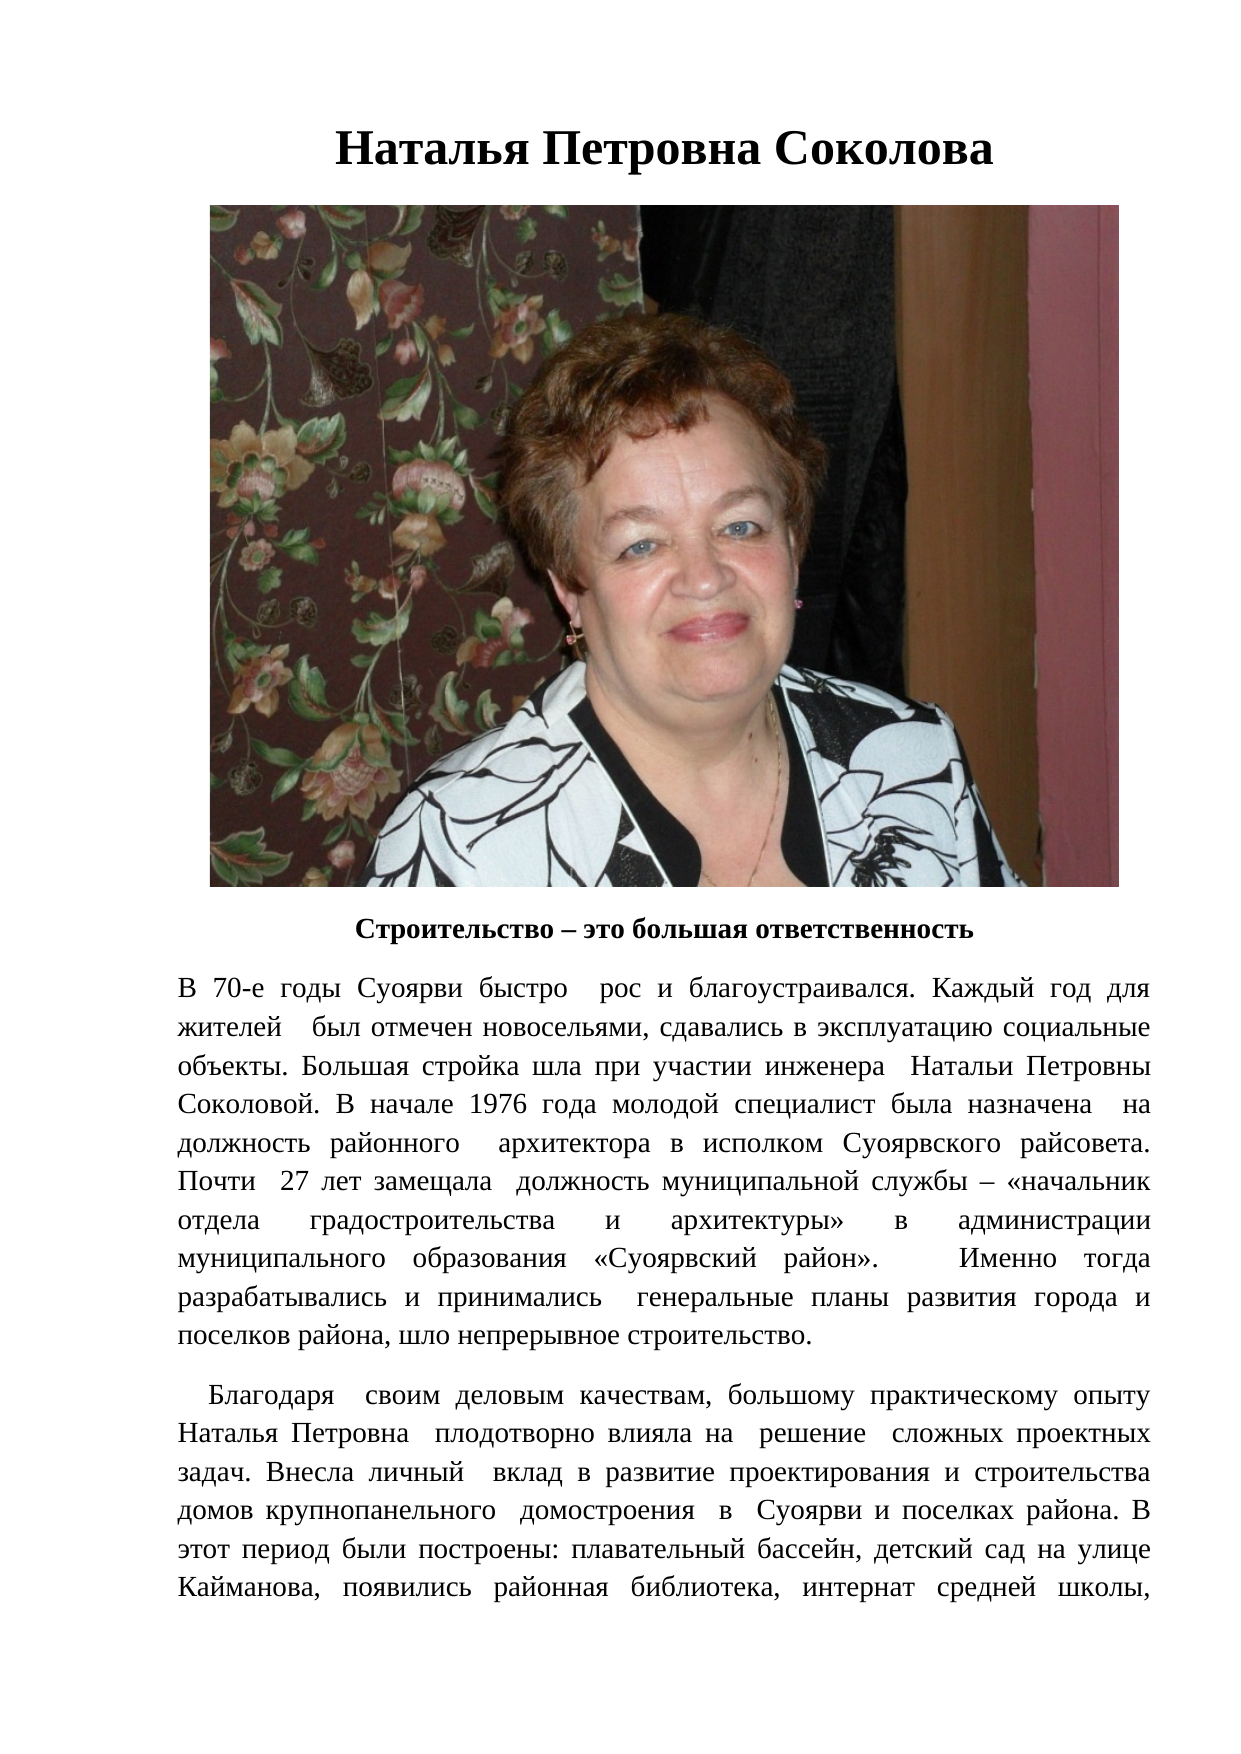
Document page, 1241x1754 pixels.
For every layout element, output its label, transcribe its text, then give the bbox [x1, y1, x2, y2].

picture [209, 205, 1119, 887]
text Наталья Петровна Соколова [177, 118, 1152, 176]
text В 70-е годы Суоярви быстро рос и благоустраивался. Каждый год для жителей был отмечен новосельями, сдавались в эксплуатацию социальные объекты. Большая стройка шла при участии инженера Натальи Петровны Соколовой. В начале 1976 года молодой специалист была назначена на должность районного архитектора в исполком Суоярвского райсовета. Почти 27 лет замещала должность муниципальной службы – «начальник отдела градостроительства и архитектуры» в администрации муниципального образования «Суоярвский район». Именно тогда разрабатывались и принимались генеральные планы развития города и поселков района, шло непрерывное строительство. [177, 971, 1152, 1351]
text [177, 1377, 1152, 1603]
text Строительство – это большая ответственность [177, 911, 1152, 945]
